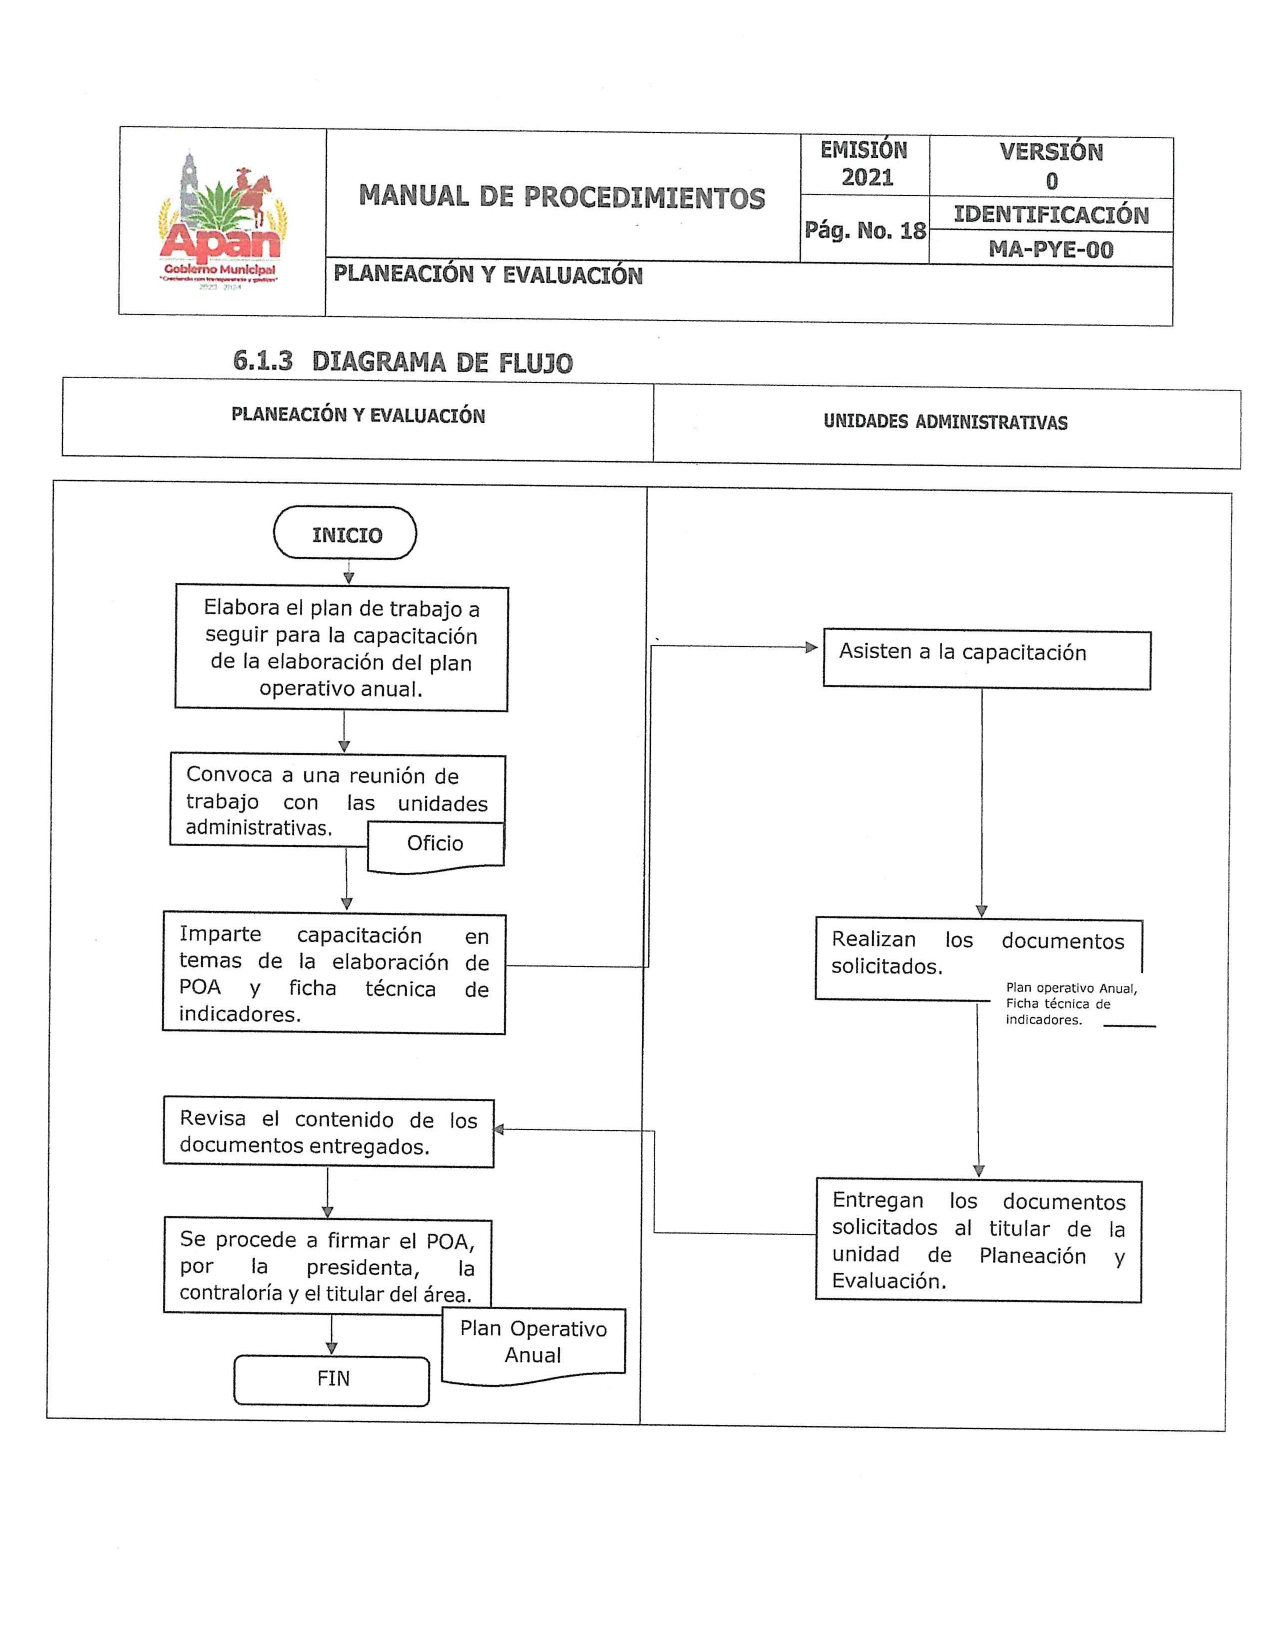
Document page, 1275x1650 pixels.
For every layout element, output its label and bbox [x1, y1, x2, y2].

picture [43, 27, 1244, 1551]
